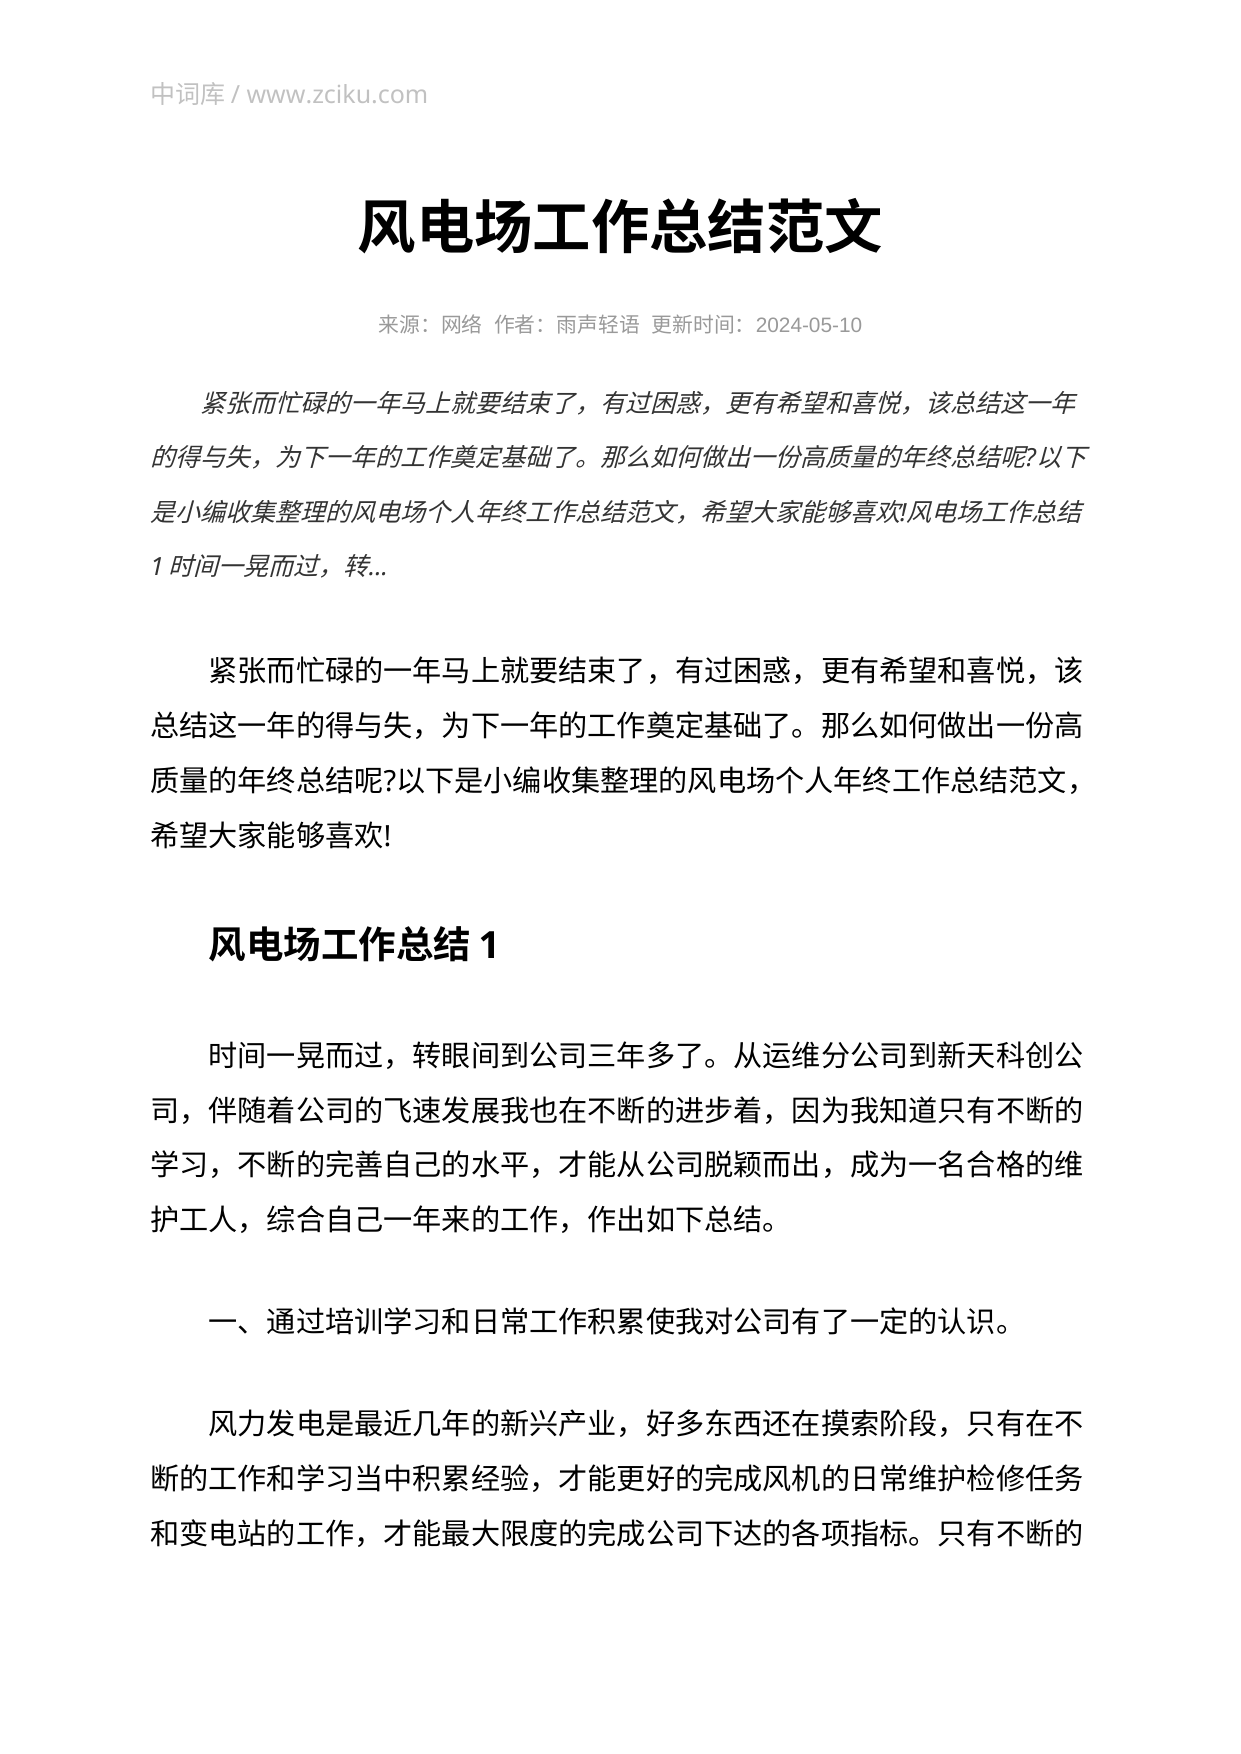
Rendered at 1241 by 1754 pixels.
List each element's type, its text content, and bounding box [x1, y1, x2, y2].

text 紧张而忙碌的一年马上就要结束了，有过困惑，更有希望和喜悦，该总结这一年的得与失，为下一年的工作奠定基础了。那么如何做出一份高质量的年终总结呢?以下是小编收集整理的风电场个人年终工作总结范文，希望大家能够喜欢!风电场工作总结1时间一晃而过，转... [150, 383, 1090, 583]
text 风电场工作总结1 [150, 914, 1090, 969]
subtitle 风电场工作总结范文 [150, 181, 1090, 266]
text 一、通过培训学习和日常工作积累使我对公司有了一定的认识。 [150, 1299, 1090, 1341]
text 时间一晃而过，转眼间到公司三年多了。从运维分公司到新天科创公司，伴随着公司的飞速发展我也在不断的进步着，因为我知道只有不断的学习，不断的完善自己的水平，才能从公司脱颖而出，成为一名合格的维护工人，综合自己一年来的工作，作出如下总结。 [150, 1032, 1090, 1239]
text 来源：网络 作者：雨声轻语 更新时间：2024-05-10 [150, 313, 1090, 337]
text 紧张而忙碌的一年马上就要结束了，有过困惑，更有希望和喜悦，该总结这一年的得与失，为下一年的工作奠定基础了。那么如何做出一份高质量的年终总结呢?以下是小编收集整理的风电场个人年终工作总结范文，希望大家能够喜欢! [150, 648, 1090, 855]
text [150, 1400, 1090, 1552]
